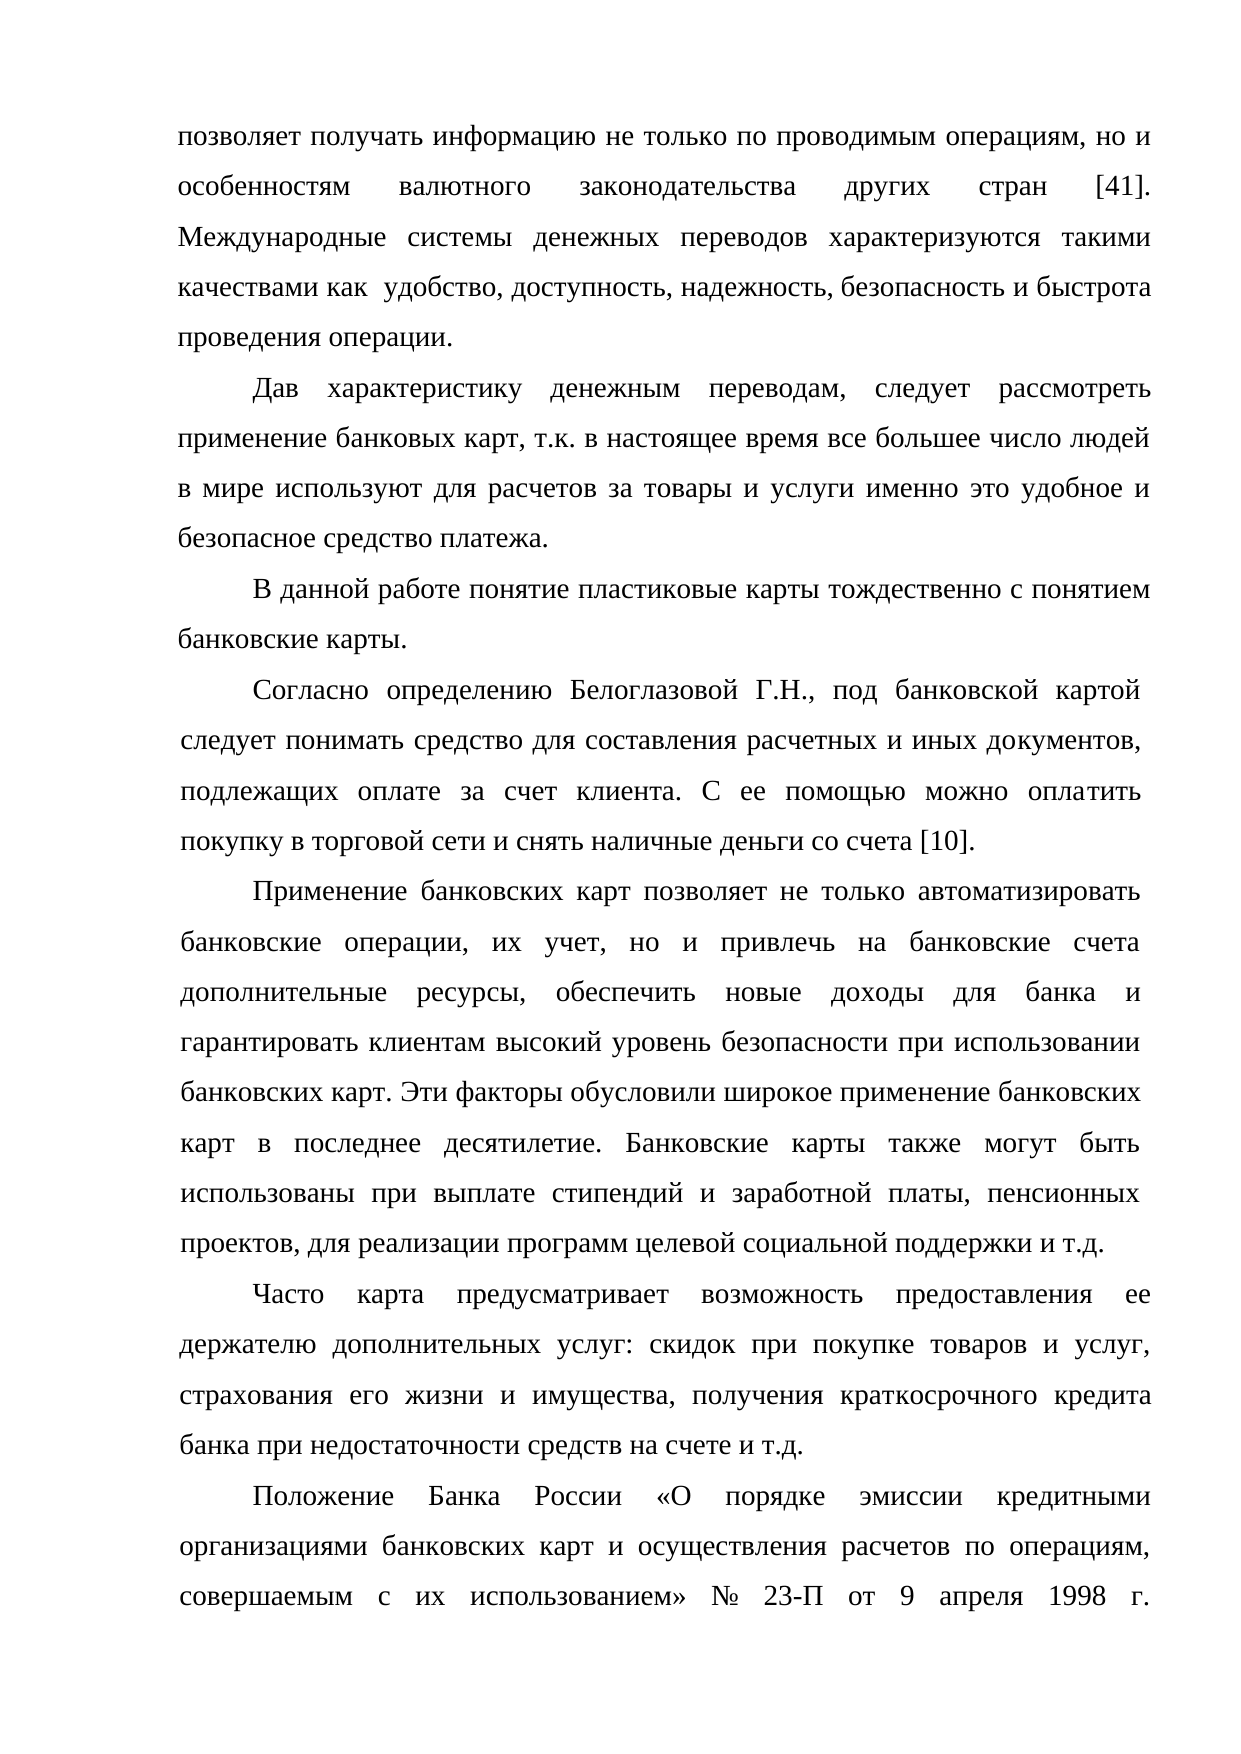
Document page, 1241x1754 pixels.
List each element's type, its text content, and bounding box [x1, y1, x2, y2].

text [177, 118, 1152, 353]
text В данной работе понятие пластиковые карты тождественно с понятием банковские карты. [177, 571, 1152, 655]
text Дав характеристику денежным переводам, следует рассмотреть применение банковых карт, т.к. в настоящее время все большее число людей в мире используют для расчетов за товары и услуги именно это удобное и безопасное средство платежа. [177, 370, 1152, 554]
text Часто карта предусматривает возможность предоставления ее держателю дополнительных услуг: скидок при покупке товаров и услуг, страхования его жизни и имущества, получения краткосрочного кредита банка при недостаточности средств на счете и т.д. [179, 1276, 1152, 1461]
text Применение банковских карт позволяет не только автоматизировать банковские операции, их учет, но и привлечь на банковские счета дополнительные ресурсы, обеспечить новые доходы для банка и гарантировать клиентам высокий уровень безопасности при использовании банковских карт. Эти факторы обусловили широкое применение банковских карт в последнее десятилетие. Банковские карты также могут быть использованы при выплате стипендий и заработной платы, пенсионных проектов, для реализации программ целевой социальной поддержки и т.д. [180, 873, 1141, 1259]
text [179, 1478, 1152, 1612]
text Согласно определению Белоглазовой Г.Н., под банковской картой следует понимать средство для составления расчетных и иных документов, подлежащих оплате за счет клиента. С ее помощью можно оплатить покупку в торговой сети и снять наличные деньги со счета [10]. [180, 672, 1141, 857]
